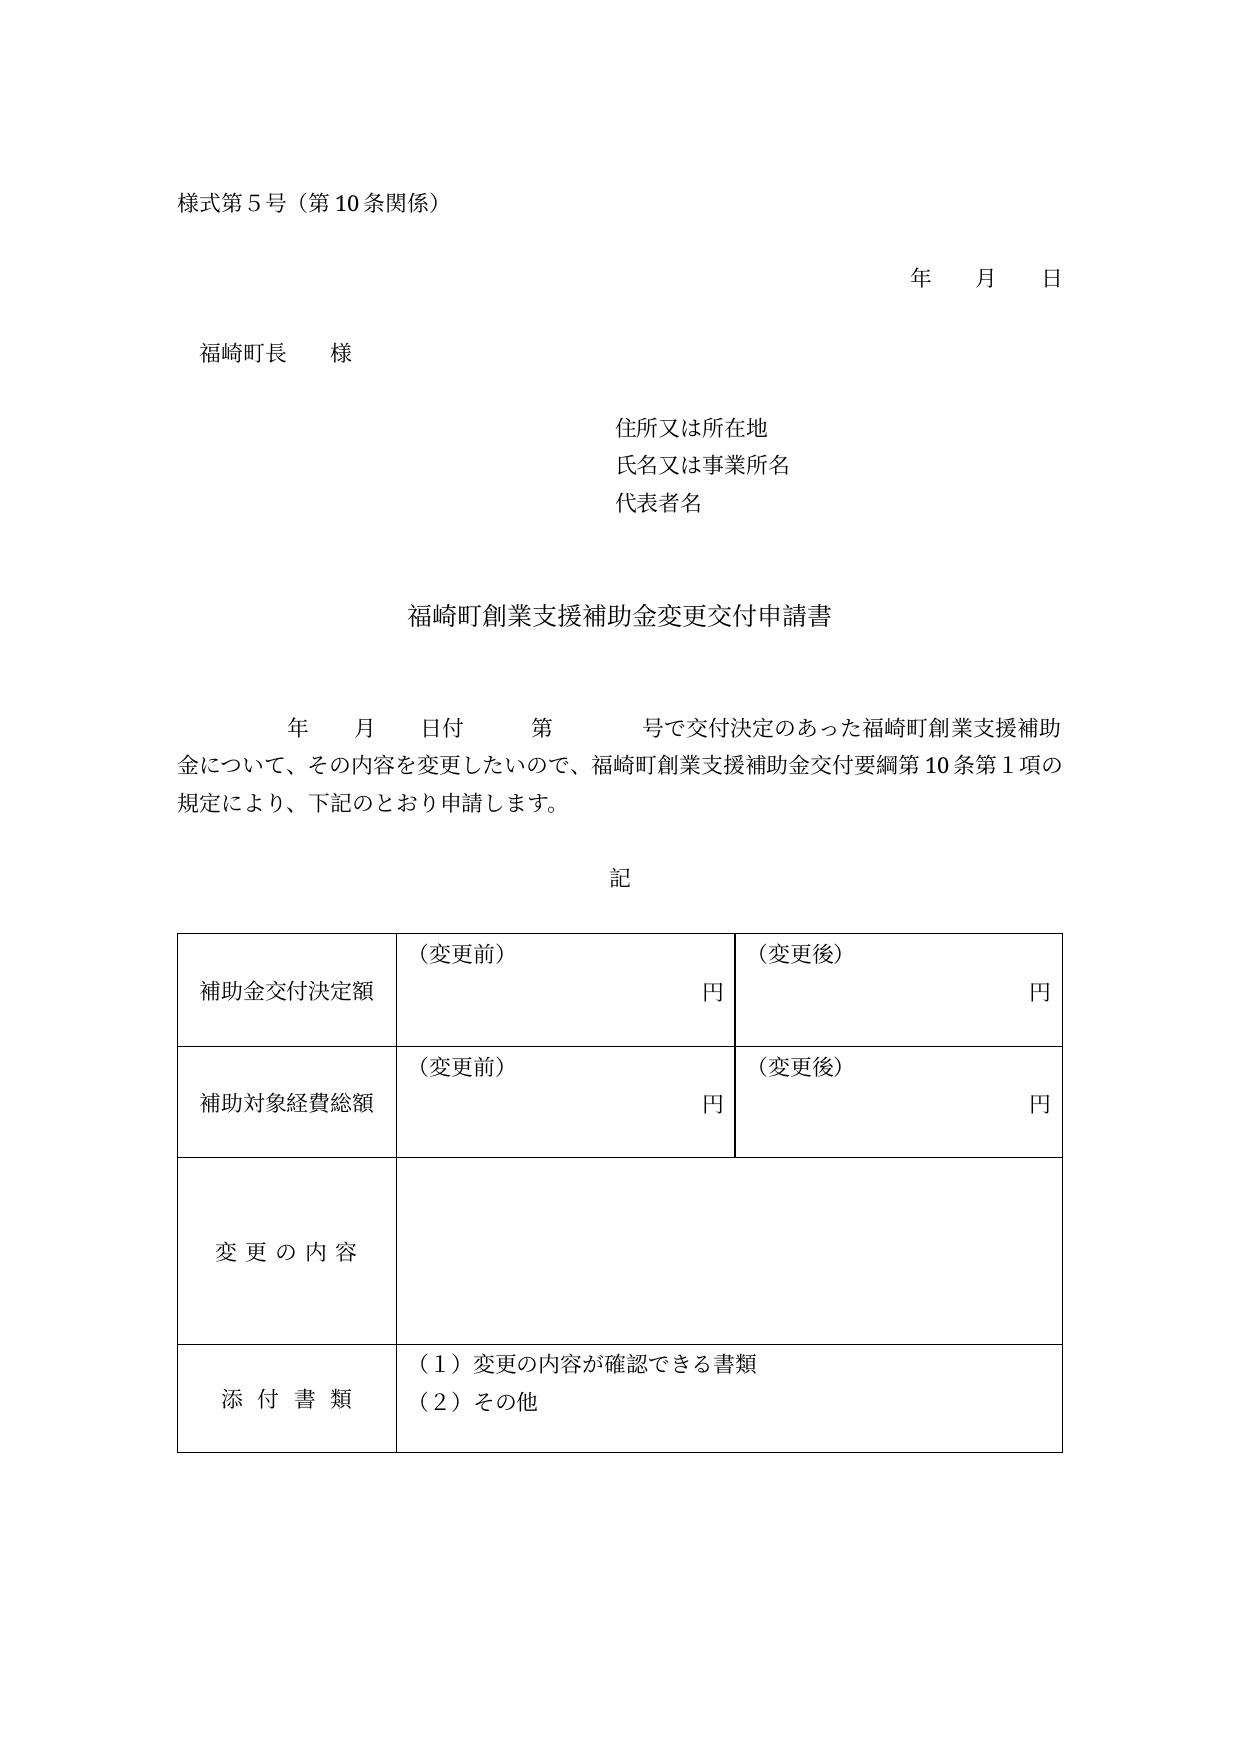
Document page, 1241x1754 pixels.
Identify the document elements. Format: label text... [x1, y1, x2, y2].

table_cell 補助対象経費総額 [178, 1047, 396, 1157]
text 年 月 日付 第 号で交付決定のあった福崎町創業支援補助金について、その内容を変更したいので、福崎町創業支援補助金交付要綱第10条第１項の規定により、下記のとおり申請します。 [177, 708, 1063, 821]
table_cell （変更後） 円 [736, 1047, 1062, 1157]
text 福崎町創業支援補助金変更交付申請書 [177, 596, 1063, 633]
text 住所又は所在地 [177, 408, 1063, 446]
text 氏名又は事業所名 [177, 446, 1063, 483]
table_header （変更後） 円 [736, 934, 1062, 1046]
table_cell 添付書類 [178, 1345, 396, 1452]
text 記 [177, 858, 1063, 896]
table_header （変更前） 円 [397, 934, 734, 1046]
table_cell （変更前） 円 [397, 1047, 734, 1157]
text 様式第５号（第10条関係） [177, 183, 1063, 221]
table_cell 変更の内容 [178, 1158, 396, 1344]
text 代表者名 [177, 483, 1063, 521]
table_header 補助金交付決定額 [178, 934, 396, 1046]
text 年 月 日 [177, 258, 1063, 296]
text 福崎町長 様 [177, 333, 1063, 371]
table_cell （１）変更の内容が確認できる書類 （２）その他 [397, 1345, 1062, 1452]
table_cell [397, 1158, 1062, 1344]
